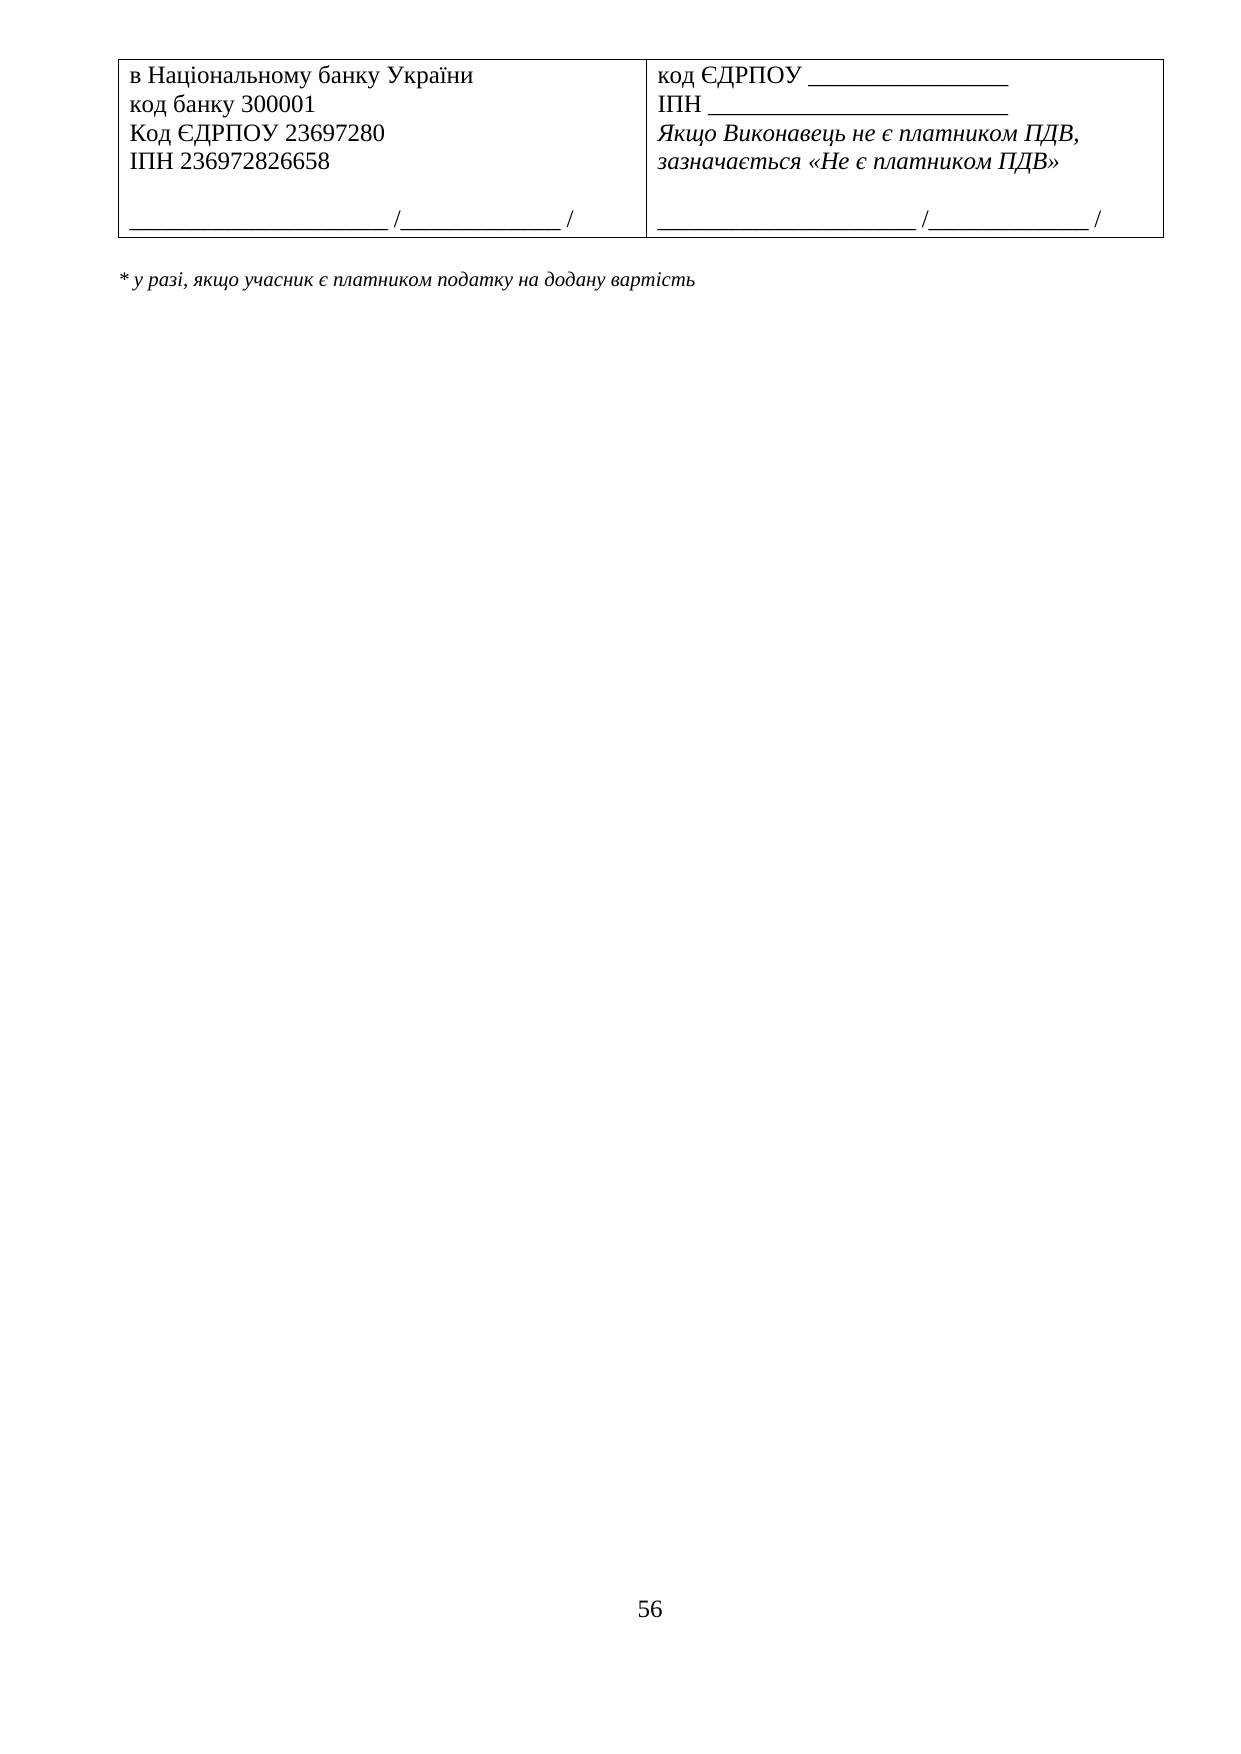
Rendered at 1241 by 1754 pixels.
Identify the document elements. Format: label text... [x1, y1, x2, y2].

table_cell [119, 60, 646, 237]
text * у разі, якщо учасник є платником податку на додану вартість [118, 267, 1181, 291]
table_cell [647, 60, 1163, 237]
